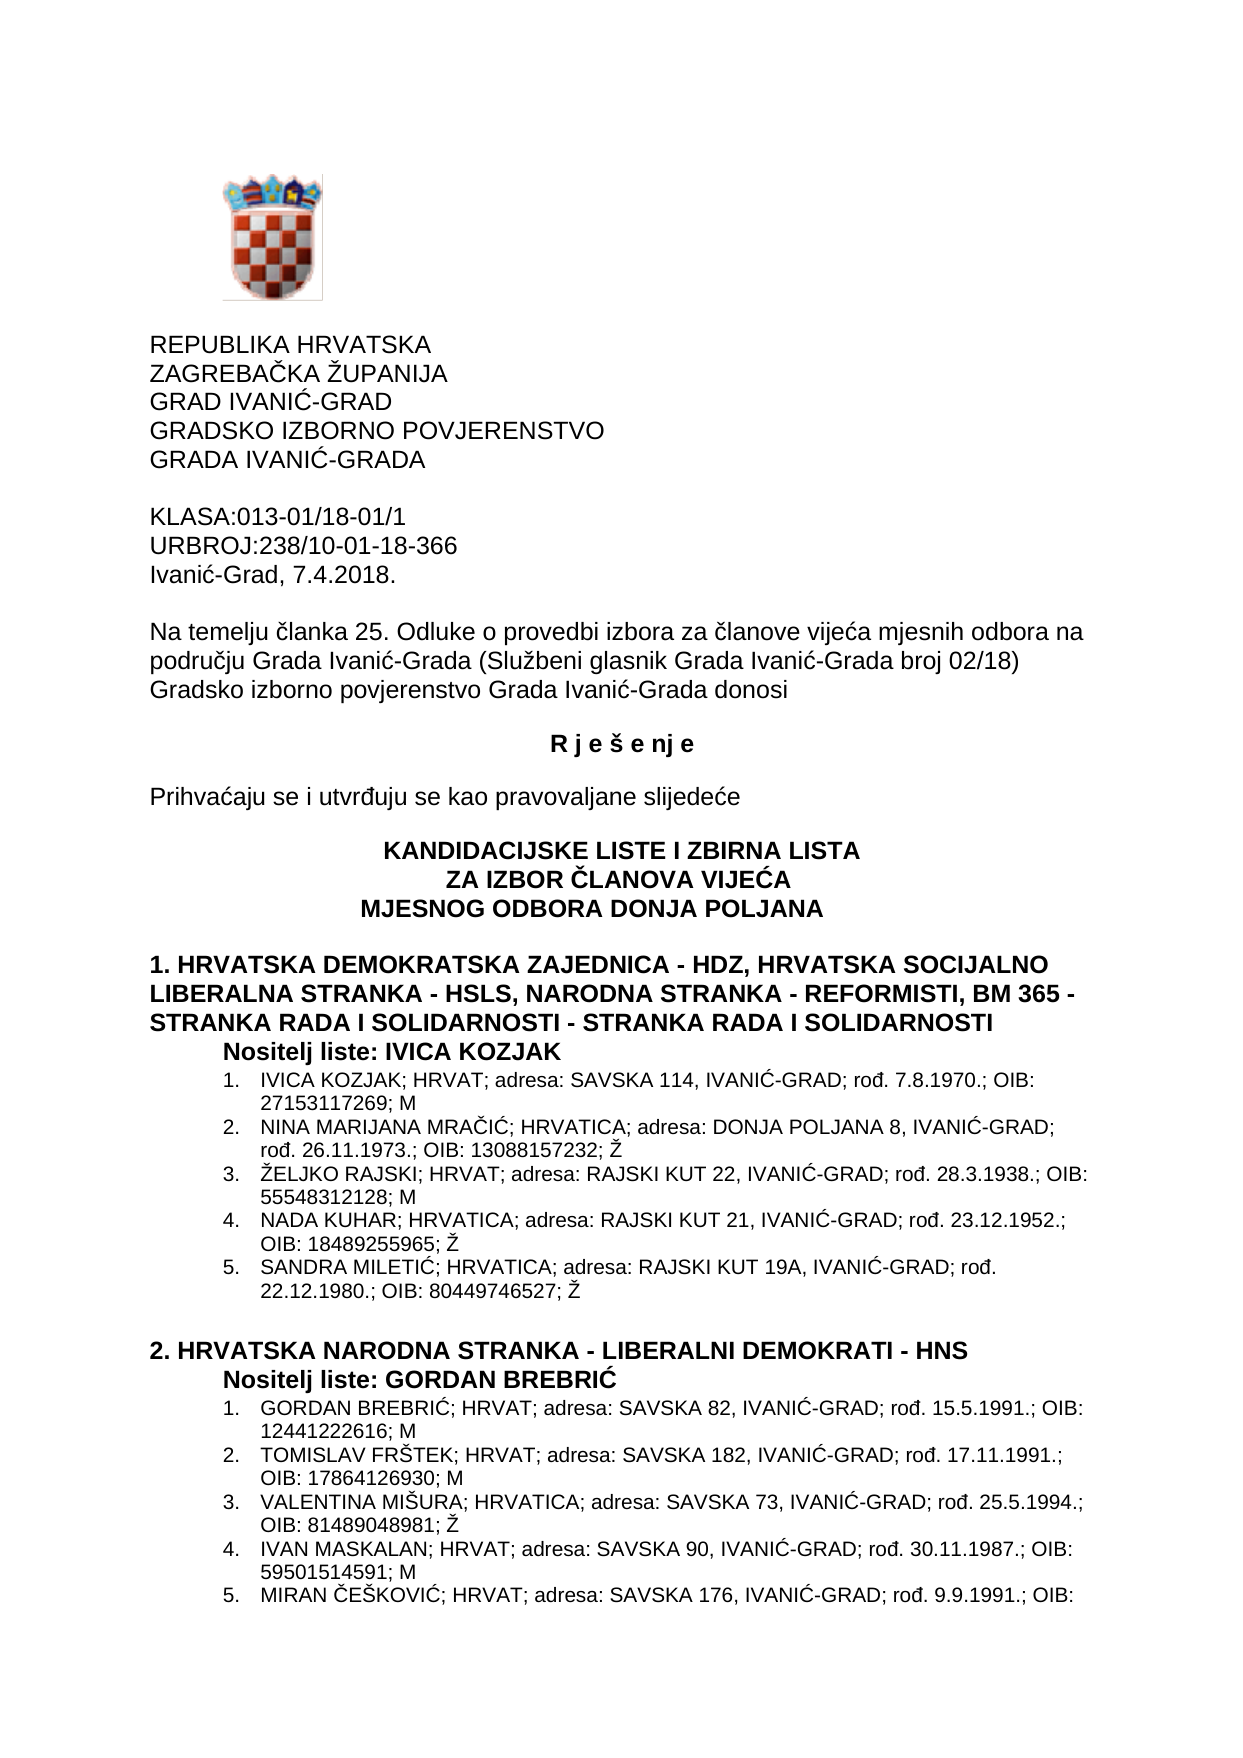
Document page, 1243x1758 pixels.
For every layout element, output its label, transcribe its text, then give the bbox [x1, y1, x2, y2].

text 1. HRVATSKA DEMOKRATSKA ZAJEDNICA - HDZ, HRVATSKA SOCIJALNO LIBERALNA STRANKA - HSLS, NARODNA STRANKA - REFORMISTI, BM 365 - STRANKA RADA I SOLIDARNOSTI - STRANKA RADA I SOLIDARNOSTI [149, 950, 1094, 1037]
text Nositelj liste: IVICA KOZJAK [149, 1037, 1094, 1065]
text R j e š e nj e [149, 729, 1094, 757]
list GORDAN BREBRIĆ; HRVAT; adresa: SAVSKA 82, IVANIĆ-GRAD; rođ. 15.5.1991.; OIB: 12441222616; M [223, 1397, 1094, 1443]
list IVICA KOZJAK; HRVAT; adresa: SAVSKA 114, IVANIĆ-GRAD; rođ. 7.8.1970.; OIB: 27153117269; M [223, 1068, 1094, 1115]
text REPUBLIKA HRVATSKA ZAGREBAČKA ŽUPANIJA GRAD IVANIĆ-GRAD GRADSKO IZBORNO POVJERENSTVO GRADA IVANIĆ-GRADA KLASA:013-01/18-01/1 URBROJ:238/10-01-18-366 Ivanić-Grad, 7.4.2018. Na temelju članka 25. Odluke o provedbi izbora za članove vijeća mjesnih odbora na području Grada Ivanić-Grada (Službeni glasnik Grada Ivanić-Grada broj 02/18) Gradsko izborno povjerenstvo Grada Ivanić-Grada donosi [149, 330, 1094, 704]
text 2. HRVATSKA NARODNA STRANKA - LIBERALNI DEMOKRATI - HNS [149, 1337, 1094, 1365]
list SANDRA MILETIĆ; HRVATICA; adresa: RAJSKI KUT 19A, IVANIĆ-GRAD; rođ. 22.12.1980.; OIB: 80449746527; Ž [223, 1256, 1094, 1303]
list NINA MARIJANA MRAČIĆ; HRVATICA; adresa: DONJA POLJANA 8, IVANIĆ-GRAD; rođ. 26.11.1973.; OIB: 13088157232; Ž [223, 1115, 1094, 1162]
list ŽELJKO RAJSKI; HRVAT; adresa: RAJSKI KUT 22, IVANIĆ-GRAD; rođ. 28.3.1938.; OIB: 55548312128; M [223, 1162, 1094, 1209]
list NADA KUHAR; HRVATICA; adresa: RAJSKI KUT 21, IVANIĆ-GRAD; rođ. 23.12.1952.; OIB: 18489255965; Ž [223, 1209, 1094, 1256]
list IVAN MASKALAN; HRVAT; adresa: SAVSKA 90, IVANIĆ-GRAD; rođ. 30.11.1987.; OIB: 59501514591; M [223, 1537, 1094, 1584]
list TOMISLAV FRŠTEK; HRVAT; adresa: SAVSKA 182, IVANIĆ-GRAD; rođ. 17.11.1991.; OIB: 17864126930; M [223, 1443, 1094, 1490]
text KANDIDACIJSKE LISTE I ZBIRNA LISTA ZA IZBOR ČLANOVA VIJEĆA MJESNOG ODBORA DONJA POLJANA [149, 836, 1094, 922]
text Nositelj liste: GORDAN BREBRIĆ [149, 1365, 1094, 1393]
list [223, 1584, 1094, 1608]
text Prihvaćaju se i utvrđuju se kao pravovaljane slijedeće [149, 782, 1094, 811]
picture [222, 174, 340, 302]
list VALENTINA MIŠURA; HRVATICA; adresa: SAVSKA 73, IVANIĆ-GRAD; rođ. 25.5.1994.; OIB: 81489048981; Ž [223, 1490, 1094, 1537]
